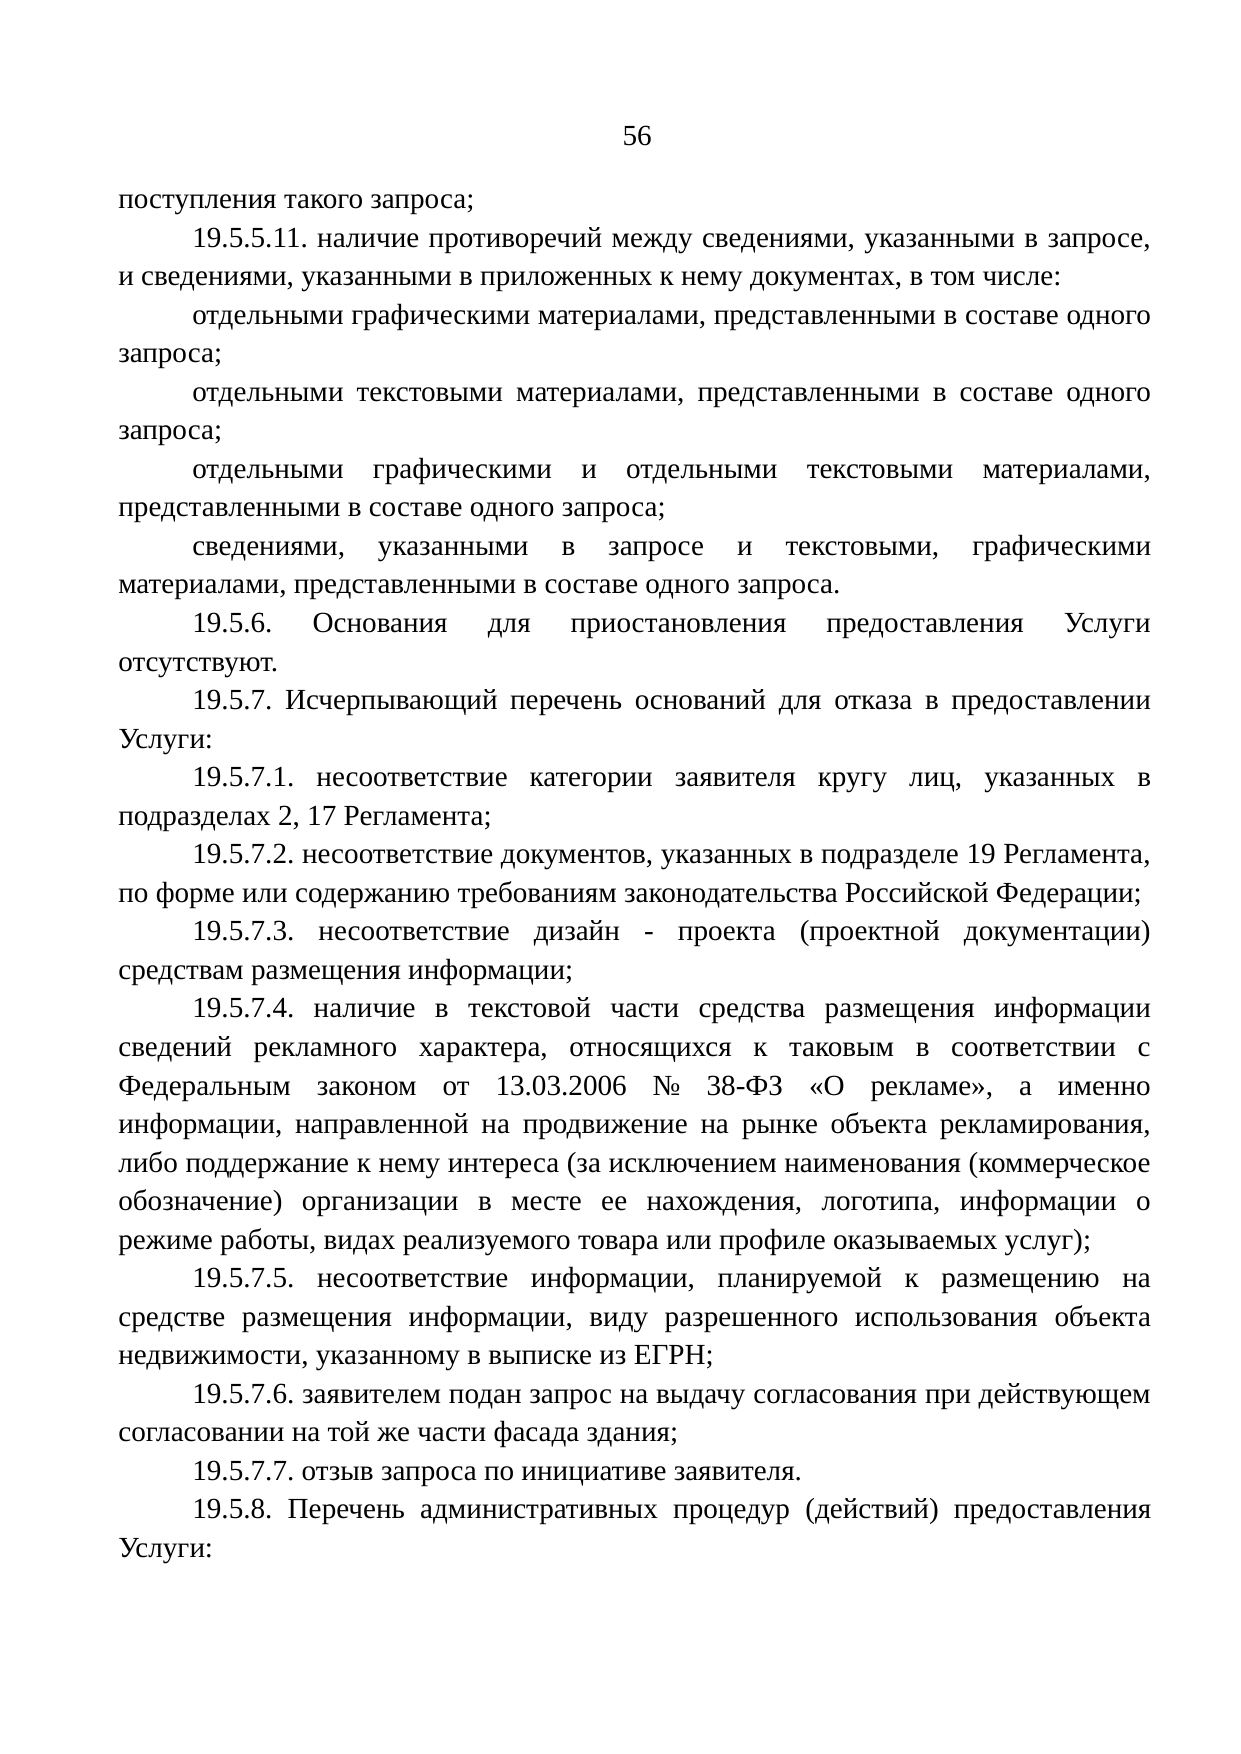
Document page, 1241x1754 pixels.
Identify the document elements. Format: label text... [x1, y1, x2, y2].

text 19.5.7. Исчерпывающий перечень оснований для отказа в предоставлении Услуги: [118, 682, 1152, 754]
text сведениями, указанными в запросе и текстовыми, графическими материалами, представленными в составе одного запроса. [118, 528, 1152, 600]
text отдельными графическими и отдельными текстовыми материалами, представленными в составе одного запроса; [118, 451, 1152, 523]
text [118, 181, 1152, 215]
text 19.5.8. Перечень административных процедур (действий) предоставления Услуги: [118, 1492, 1152, 1564]
text отдельными графическими материалами, представленными в составе одного запроса; [118, 297, 1152, 369]
text 19.5.7.3. несоответствие дизайн - проекта (проектной документации) средствам размещения информации; [118, 913, 1152, 986]
text 19.5.7.5. несоответствие информации, планируемой к размещению на средстве размещения информации, виду разрешенного использования объекта недвижимости, указанному в выписке из ЕГРН; [118, 1260, 1152, 1371]
text отдельными текстовыми материалами, представленными в составе одного запроса; [118, 374, 1152, 446]
text 19.5.7.2. несоответствие документов, указанных в подразделе 19 Регламента, по форме или содержанию требованиям законодательства Российской Федерации; [118, 836, 1152, 908]
text 19.5.7.4. наличие в текстовой части средства размещения информации сведений рекламного характера, относящихся к таковым в соответствии с Федеральным законом от 13.03.2006 № 38-ФЗ «О рекламе», а именно информации, направленной на продвижение на рынке объекта рекламирования, либо поддержание к нему интереса (за исключением наименования (коммерческое обозначение) организации в месте ее нахождения, логотипа, информации о режиме работы, видах реализуемого товара или профиле оказываемых услуг); [118, 991, 1152, 1255]
text 19.5.7.6. заявителем подан запрос на выдачу согласования при действующем согласовании на той же части фасада здания; [118, 1376, 1152, 1448]
text 19.5.7.7. отзыв запроса по инициативе заявителя. [118, 1453, 1152, 1487]
text 19.5.7.1. несоответствие категории заявителя кругу лиц, указанных в подразделах 2, 17 Регламента; [118, 759, 1152, 831]
text 19.5.5.11. наличие противоречий между сведениями, указанными в запросе, и сведениями, указанными в приложенных к нему документах, в том числе: [118, 220, 1152, 292]
text 19.5.6. Основания для приостановления предоставления Услуги отсутствуют. [118, 605, 1152, 677]
